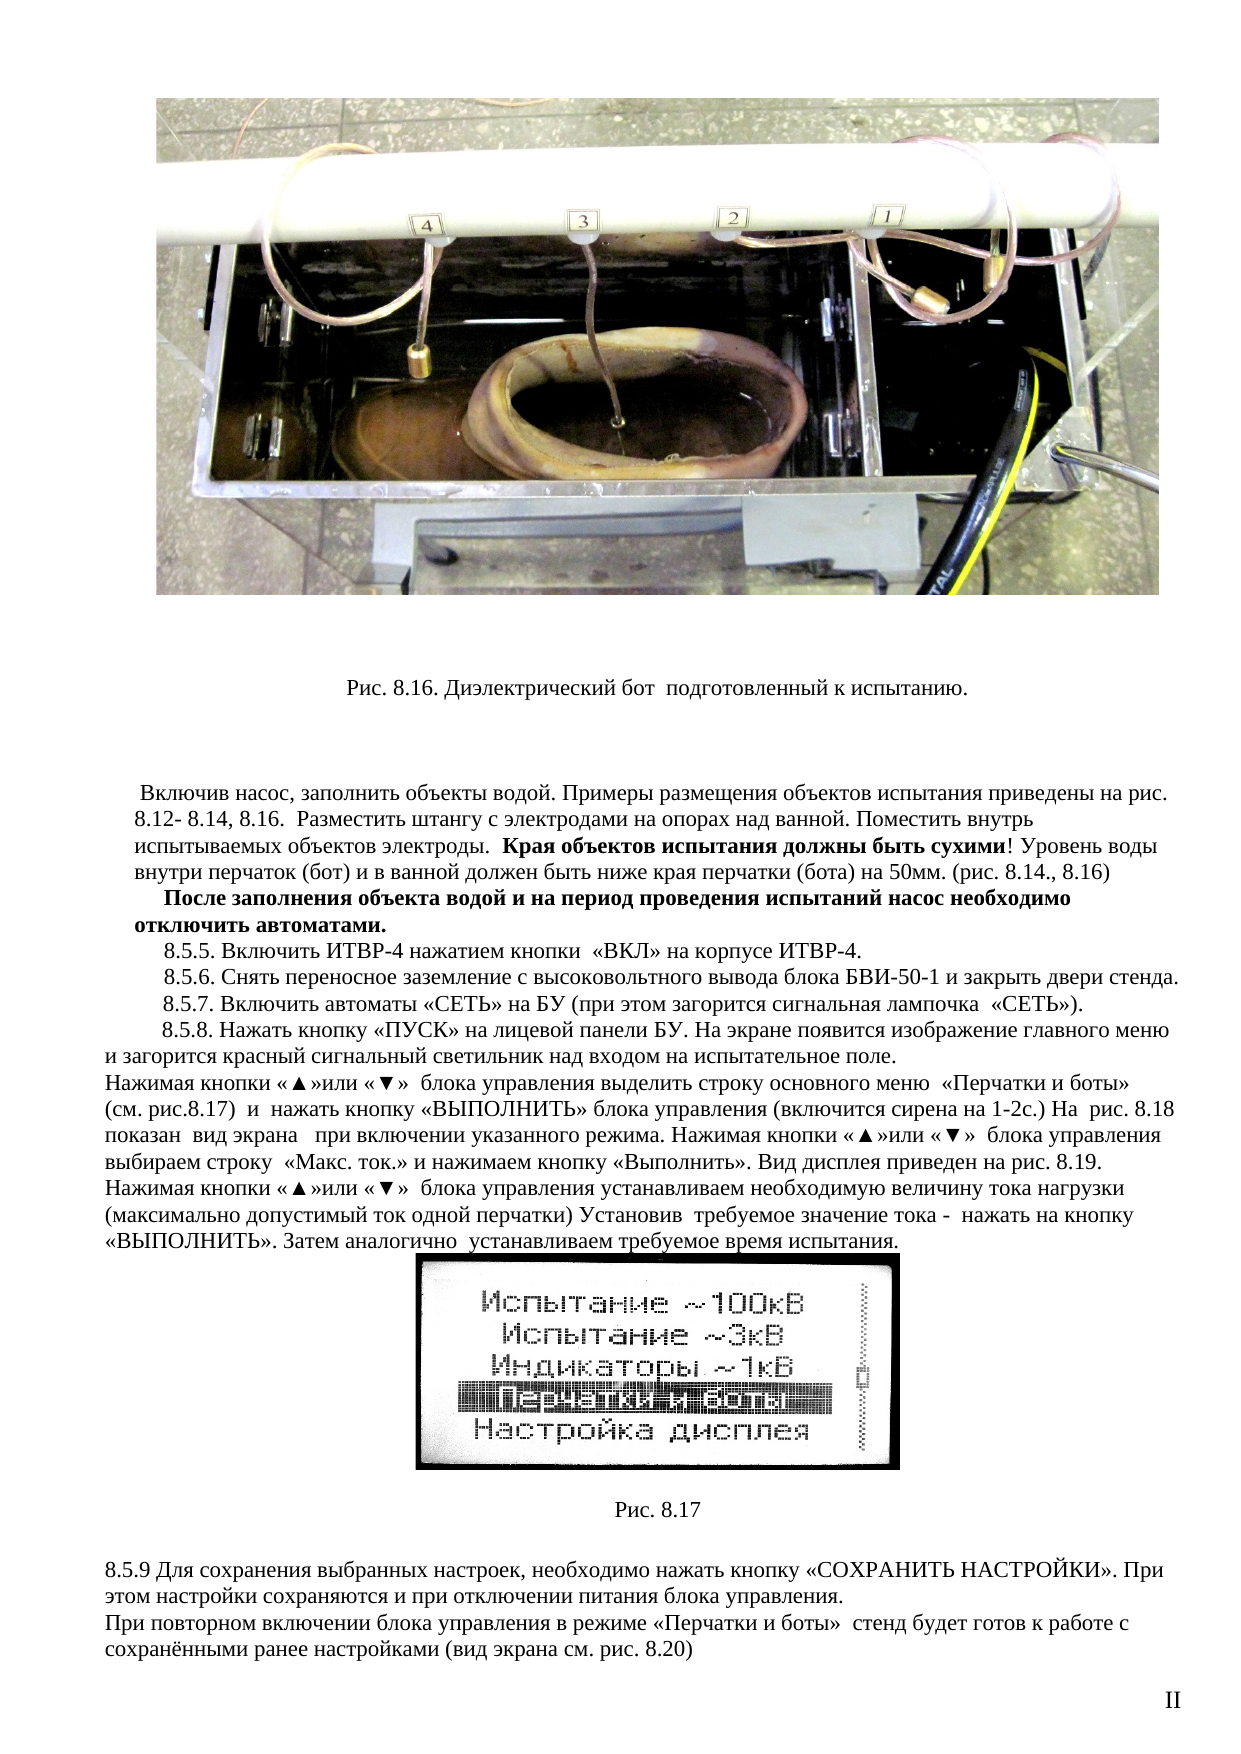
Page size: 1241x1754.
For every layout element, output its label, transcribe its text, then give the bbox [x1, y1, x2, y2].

text После заполнения объекта водой и на период проведения испытаний насос необходимо отключить автоматами. [134, 884, 1181, 937]
text 8.5.6. Снять переносное заземление с высоковольтного вывода блока БВИ-50-1 и закрыть двери стенда. [164, 963, 1181, 990]
text Включив насос, заполнить объекты водой. Примеры размещения объектов испытания приведены на рис. 8.12- 8.14, 8.16. Разместить штангу с электродами на опорах над ванной. Поместить внутрь испытываемых объектов электроды. Края объектов испытания должны быть сухими! Уровень воды внутри перчаток (бот) и в ванной должен быть ниже края перчатки (бота) на 50мм. (рис. 8.14., 8.16) [134, 779, 1181, 884]
text Нажимая кнопки «▲»или «▼» блока управления выделить строку основного меню «Перчатки и боты» (см. рис.8.17) и нажать кнопку «ВЫПОЛНИТЬ» блока управления (включится сирена на 1-2с.) На рис. 8.18 показан вид экрана при включении указанного режима. Нажимая кнопки «▲»или «▼» блока управления выбираем строку «Макс. ток.» и нажимаем кнопку «Выполнить». Вид дисплея приведен на рис. 8.19. Нажимая кнопки «▲»или «▼» блока управления устанавливаем необходимую величину тока нагрузки (максимально допустимый ток одной перчатки) Установив требуемое значение тока - нажать на кнопку «ВЫПОЛНИТЬ». Затем аналогично устанавливаем требуемое время испытания. [104, 1069, 1180, 1253]
picture [415, 1253, 900, 1470]
picture [156, 98, 1159, 595]
text 8.5.7. Включить автоматы «СЕТЬ» на БУ (при этом загорится сигнальная лампочка «СЕТЬ»). [134, 990, 1180, 1016]
text При повторном включении блока управления в режиме «Перчатки и боты» стенд будет готов к работе с сохранёнными ранее настройками (вид экрана см. рис. 8.20) [104, 1609, 1181, 1661]
text Рис. 8.17 [134, 1496, 1181, 1522]
text 8.5.8. Нажать кнопку «ПУСК» на лицевой панели БУ. На экране появится изображение главного меню и загорится красный сигнальный светильник над входом на испытательное поле. [104, 1016, 1180, 1069]
text 8.5.5. Включить ИТВР-4 нажатием кнопки «ВКЛ» на корпусе ИТВР-4. [164, 937, 1181, 963]
text Рис. 8.16. Диэлектрический бот подготовленный к испытанию. [134, 673, 1181, 700]
text 8.5.9 Для сохранения выбранных настроек, необходимо нажать кнопку «СОХРАНИТЬ НАСТРОЙКИ». При этом настройки сохраняются и при отключении питания блока управления. [104, 1556, 1181, 1609]
